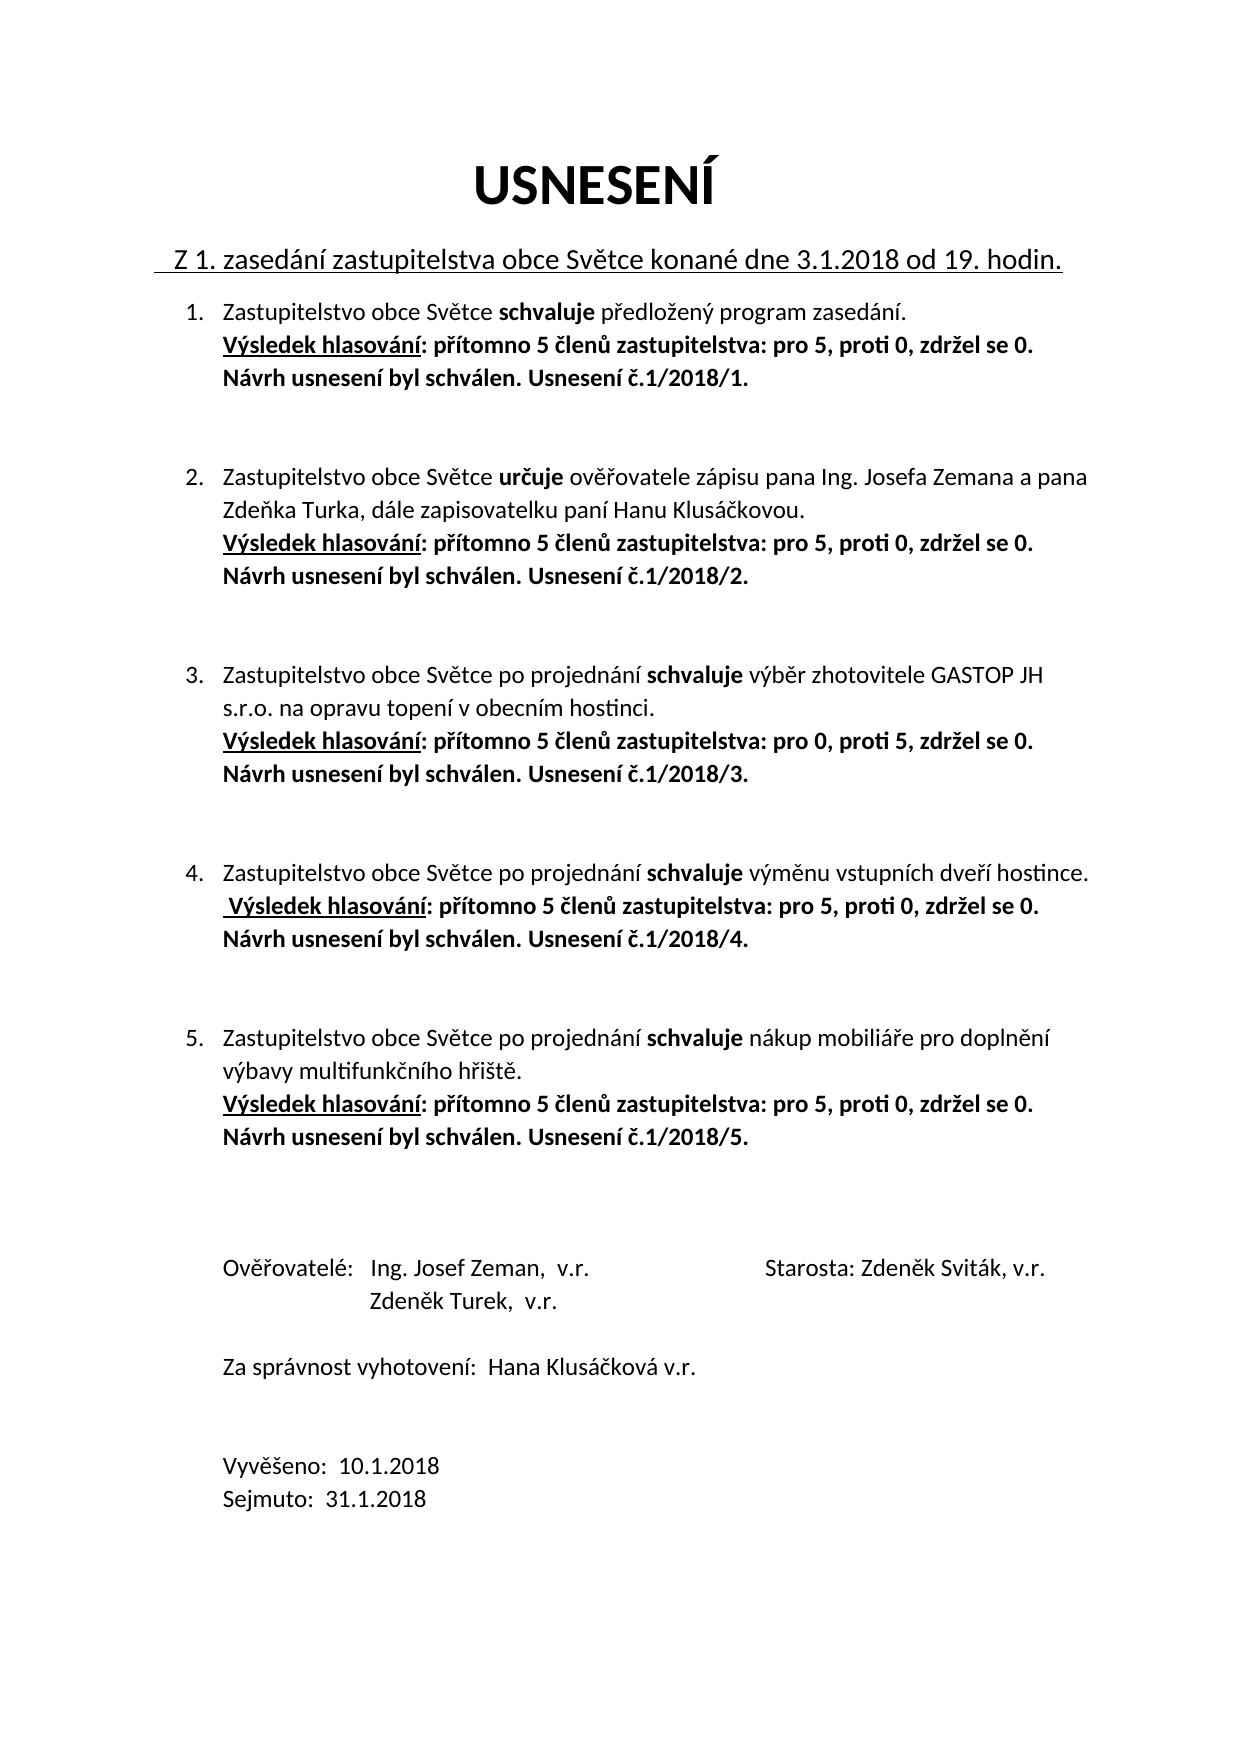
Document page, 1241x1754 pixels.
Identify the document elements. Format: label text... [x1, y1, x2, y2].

list Zastupitelstvo obce Světce určuje ověřovatele zápisu pana Ing. Josefa Zemana a pana Zdeňka Turka, dále zapisovatelku paní Hanu Klusáčkovou. [185, 461, 1093, 525]
list Návrh usnesení byl schválen. Usnesení č.1/2018/3. [223, 758, 1093, 788]
list Zastupitelstvo obce Světce po projednání schvaluje výměnu vstupních dveří hostince. [185, 857, 1093, 888]
list Zastupitelstvo obce Světce po projednání schvaluje nákup mobiliáře pro doplnění výbavy multifunkčního hřiště. [185, 1022, 1093, 1086]
list Výsledek hlasování: přítomno 5 členů zastupitelstva: pro 5, proti 0, zdržel se 0. [223, 329, 1093, 360]
list Zdeněk Turek, v.r. [223, 1285, 1093, 1316]
list Výsledek hlasování: přítomno 5 členů zastupitelstva: pro 5, proti 0, zdržel se 0. [223, 1088, 1093, 1118]
list Ověřovatelé: Ing. Josef Zeman, v.r. Starosta: Zdeněk Sviták, v.r. [223, 1252, 1093, 1283]
list Výsledek hlasování: přítomno 5 členů zastupitelstva: pro 5, proti 0, zdržel se 0. [223, 527, 1093, 558]
list Návrh usnesení byl schválen. Usnesení č.1/2018/4. [223, 923, 1093, 953]
list Návrh usnesení byl schválen. Usnesení č.1/2018/1. [223, 362, 1093, 393]
text Z 1. zasedání zastupitelstva obce Světce konané dne 3.1.2018 od 19. hodin. [148, 241, 1093, 277]
list Zastupitelstvo obce Světce po projednání schvaluje výběr zhotovitele GASTOP JH s.r.o. na opravu topení v obecním hostinci. [185, 659, 1093, 723]
list Za správnost vyhotovení: Hana Klusáčková v.r. [223, 1351, 1093, 1382]
list Vyvěšeno: 10.1.2018 [223, 1450, 1093, 1481]
list Návrh usnesení byl schválen. Usnesení č.1/2018/5. [223, 1121, 1093, 1151]
list Zastupitelstvo obce Světce schvaluje předložený program zasedání. [185, 296, 1093, 327]
text USNESENÍ [148, 148, 1093, 219]
list Sejmuto: 31.1.2018 [223, 1483, 1093, 1513]
list Výsledek hlasování: přítomno 5 členů zastupitelstva: pro 0, proti 5, zdržel se 0. [223, 725, 1093, 756]
list Výsledek hlasování: přítomno 5 členů zastupitelstva: pro 5, proti 0, zdržel se 0. [223, 890, 1093, 921]
list Návrh usnesení byl schválen. Usnesení č.1/2018/2. [223, 560, 1093, 591]
